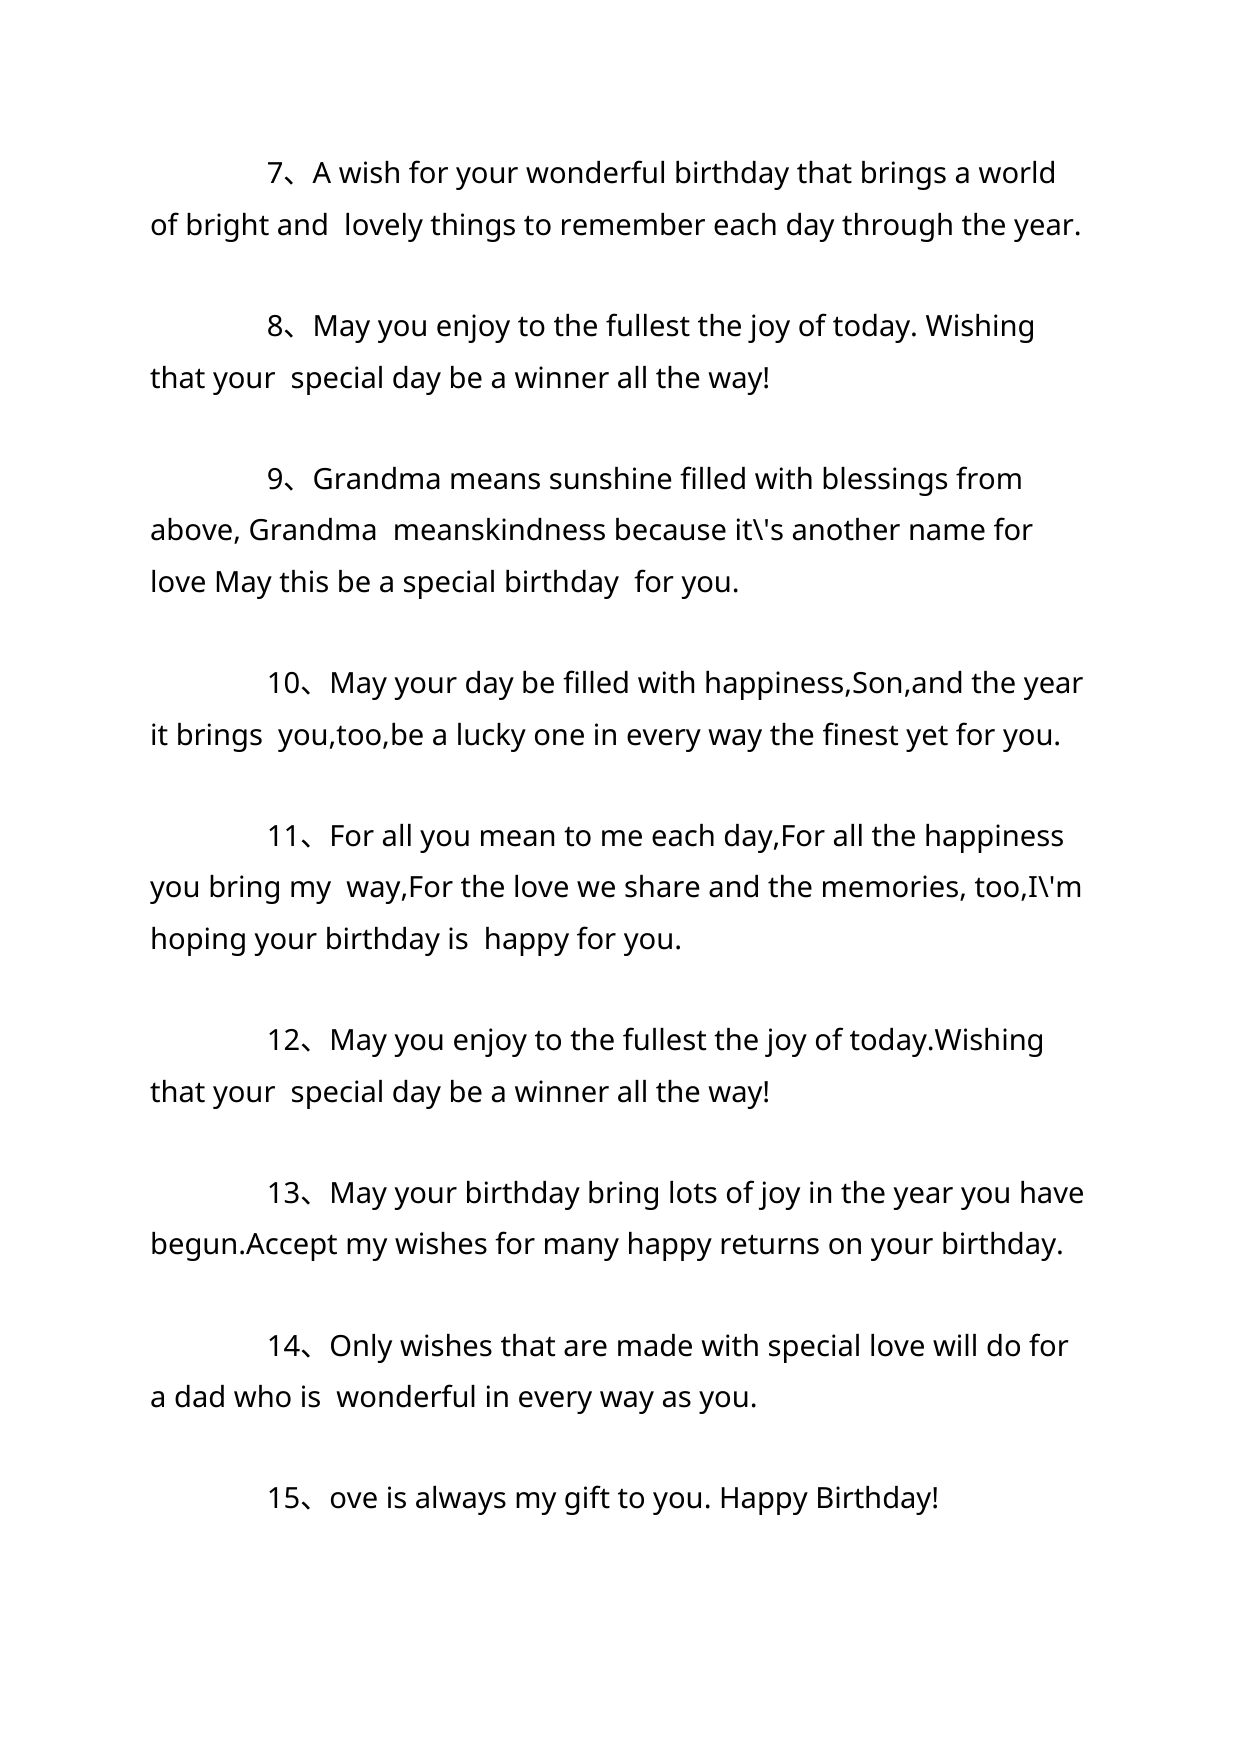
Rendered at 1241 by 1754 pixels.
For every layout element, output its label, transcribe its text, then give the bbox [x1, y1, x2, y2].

text 10、May your day be filled with happiness,Son,and the year it brings you,too,be a lucky one in every way the finest yet for you. [150, 660, 1090, 754]
text 13、May your birthday bring lots of joy in the year you have begun.Accept my wishes for many happy returns on your birthday. [150, 1169, 1090, 1263]
text 12、May you enjoy to the fullest the joy of today.Wishing that your special day be a winner all the way! [150, 1017, 1090, 1111]
text 8、May you enjoy to the fullest the joy of today. Wishing that your special day be a winner all the way! [150, 303, 1090, 397]
text 9、Grandma means sunshine filled with blessings from above, Grandma meanskindness because it\'s another name for love May this be a special birthday for you. [150, 455, 1090, 601]
text 14、Only wishes that are made with special love will do for a dad who is wonderful in every way as you. [150, 1322, 1090, 1416]
text 15、ove is always my gift to you. Happy Birthday! [150, 1475, 1090, 1517]
text 11、For all you mean to me each day,For all the happiness you bring my way,For the love we share and the memories, too,I\'m hoping your birthday is happy for you. [150, 812, 1090, 958]
text 7、A wish for your wonderful birthday that brings a world of bright and lovely things to remember each day through the year. [150, 150, 1090, 244]
